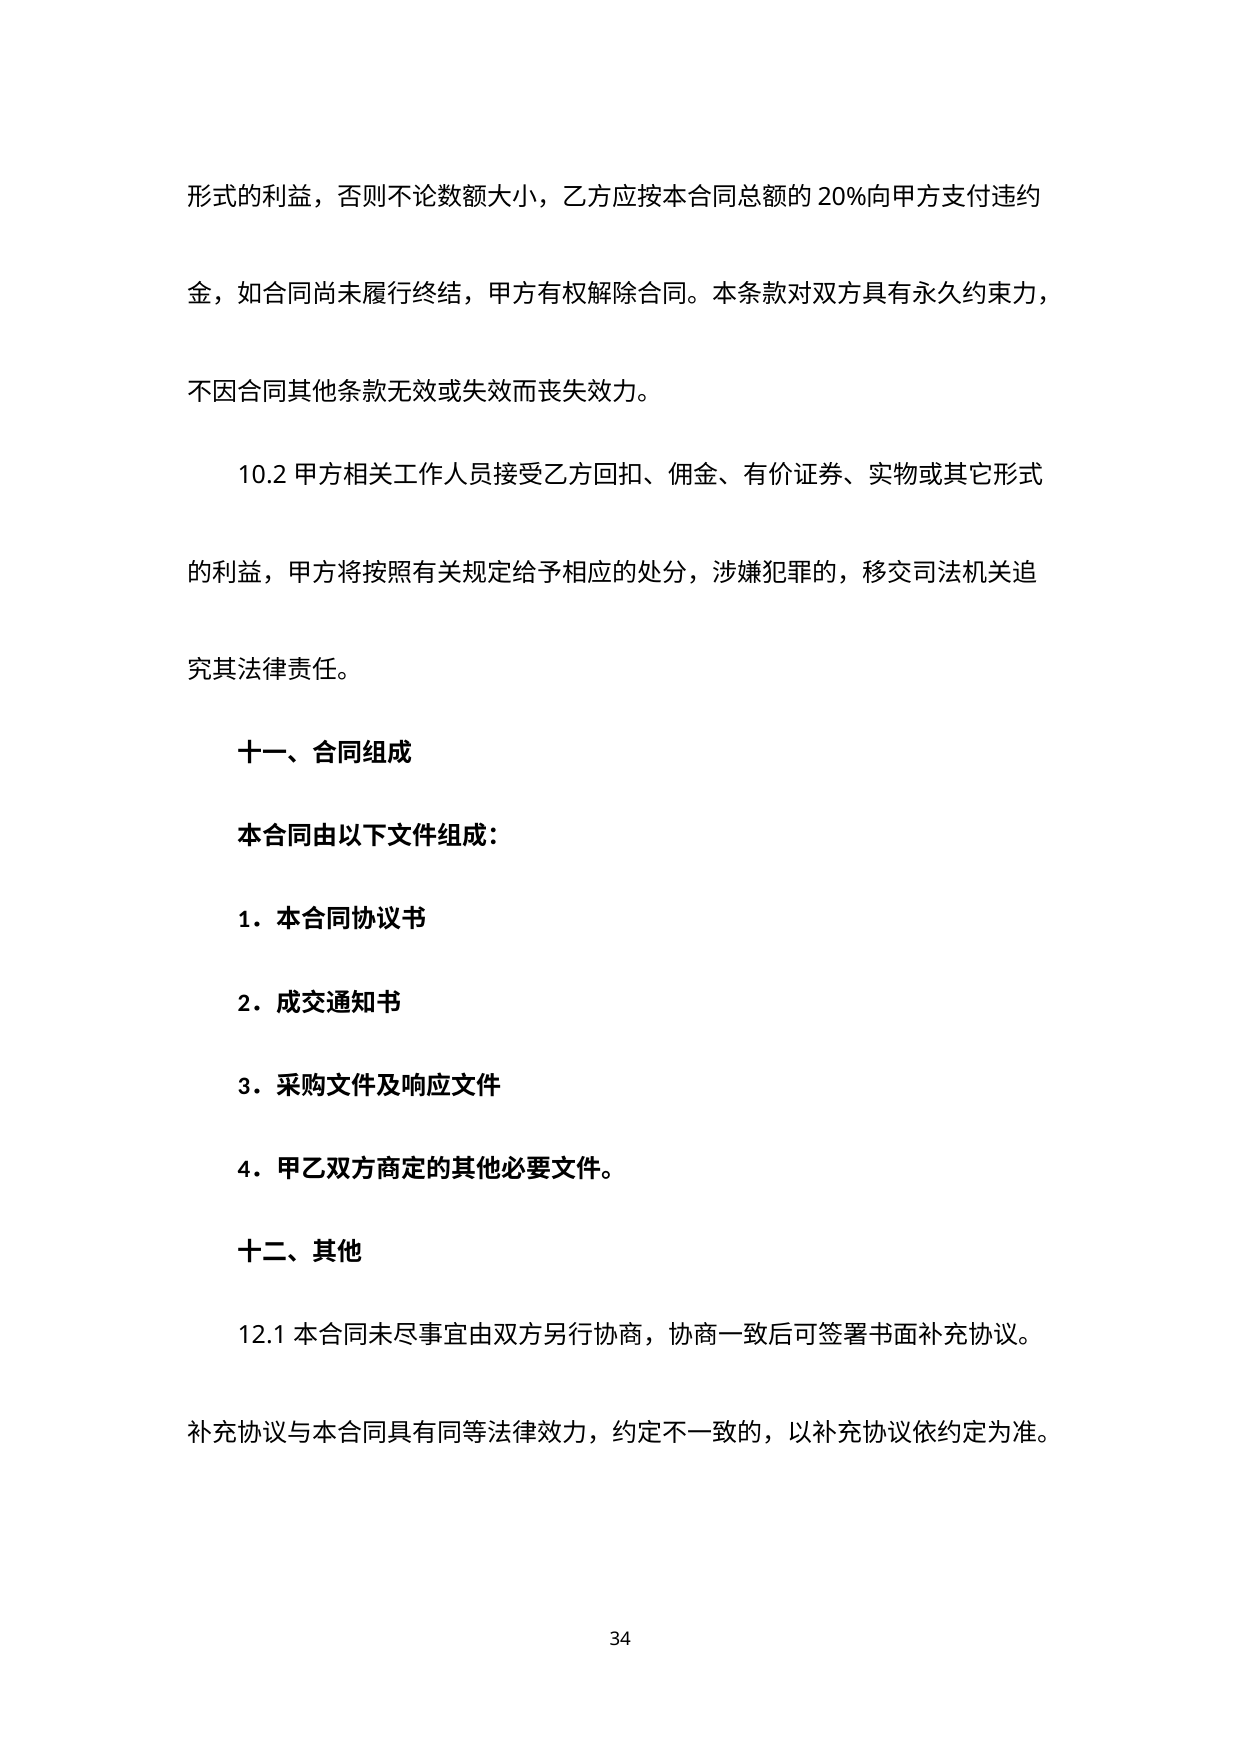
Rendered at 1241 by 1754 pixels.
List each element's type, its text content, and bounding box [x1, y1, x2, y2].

list 采购文件及响应文件 [237, 1051, 1053, 1116]
list 本合同协议书 [237, 884, 1053, 949]
text 12.1 本合同未尽事宜由双方另行协商，协商一致后可签署书面补充协议。补充协议与本合同具有同等法律效力，约定不一致的，以补充协议依约定为准。 [187, 1300, 1053, 1463]
list 成交通知书 [237, 968, 1053, 1033]
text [187, 162, 1053, 422]
text 10.2 甲方相关工作人员接受乙方回扣、佣金、有价证券、实物或其它形式的利益，甲方将按照有关规定给予相应的处分，涉嫌犯罪的，移交司法机关追究其法律责任。 [187, 440, 1053, 700]
text 十一、合同组成 [187, 718, 1053, 783]
list 甲乙双方商定的其他必要文件。 [237, 1134, 1053, 1199]
text 本合同由以下文件组成： [187, 801, 1053, 866]
text 十二、其他 [187, 1217, 1053, 1282]
